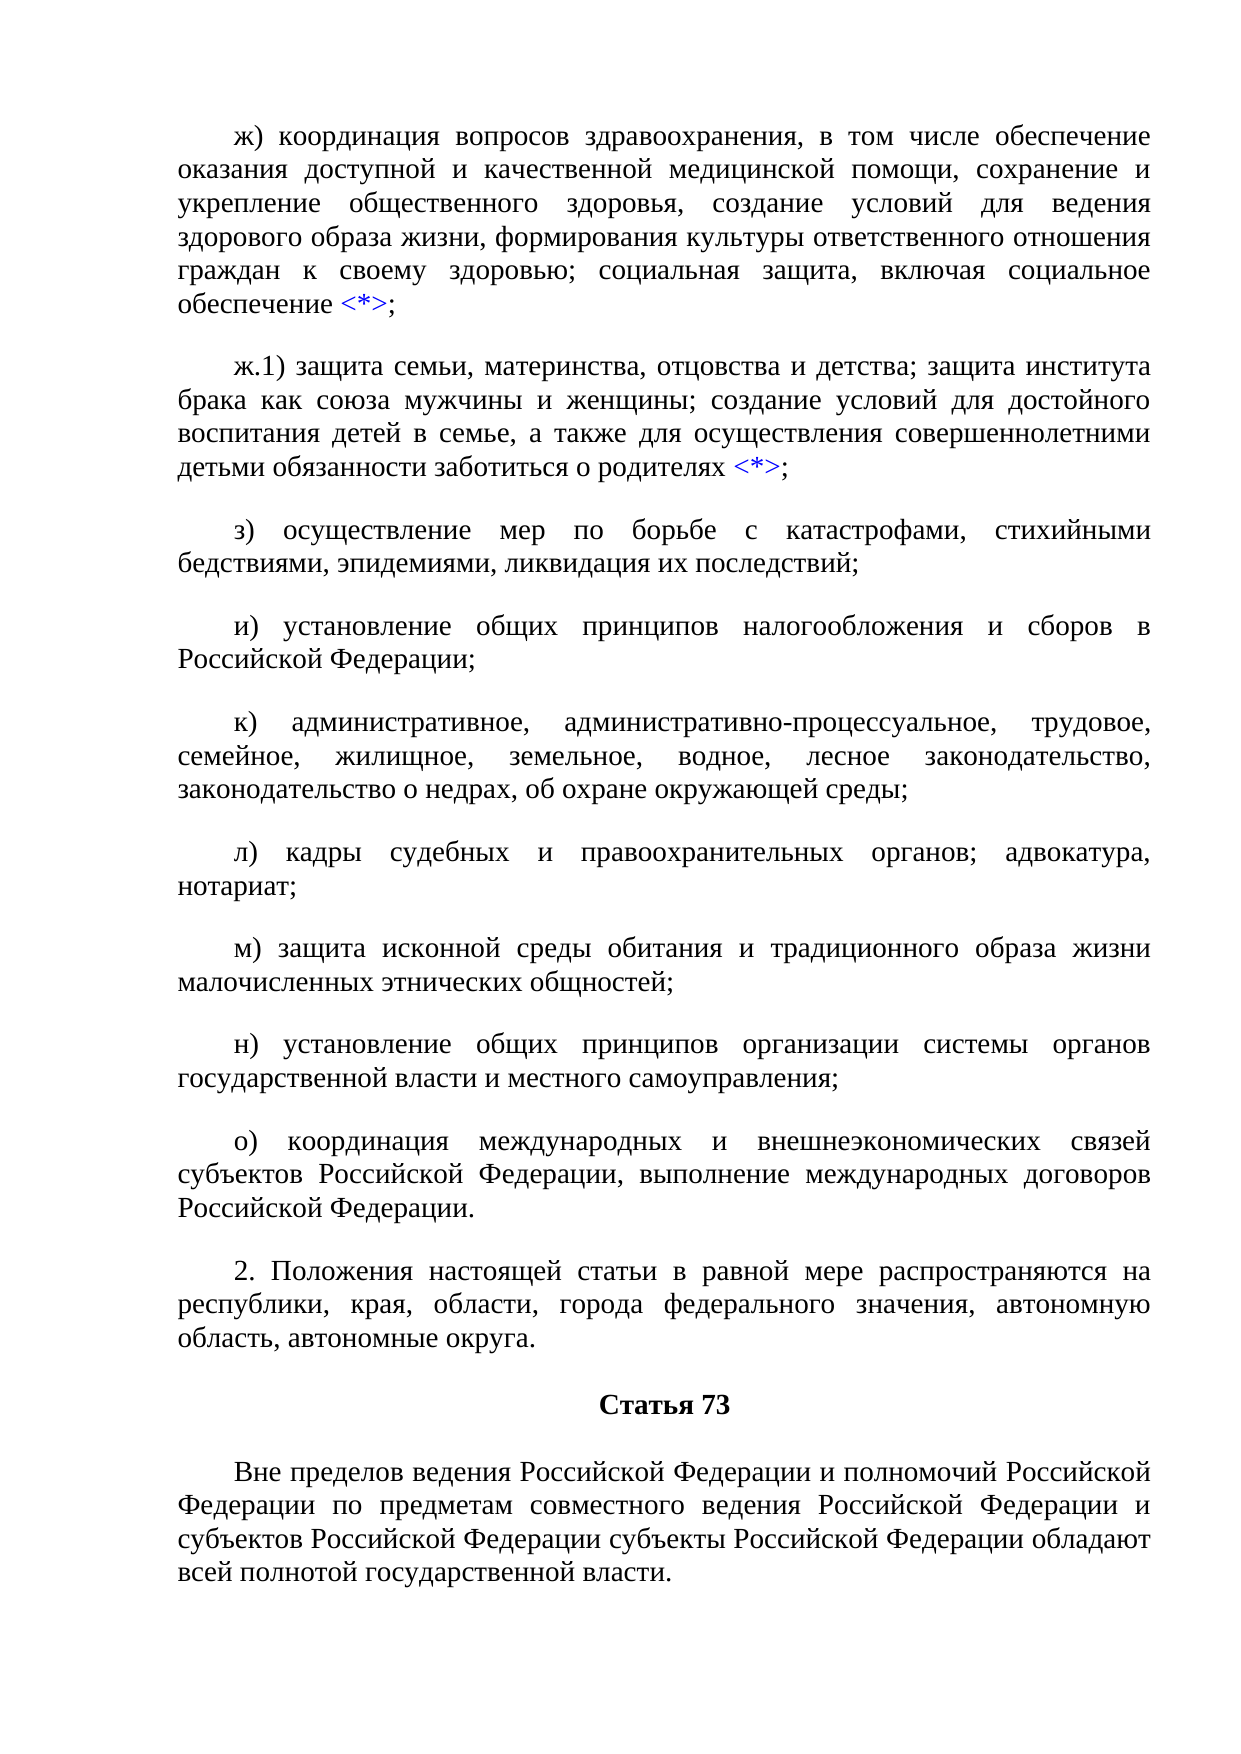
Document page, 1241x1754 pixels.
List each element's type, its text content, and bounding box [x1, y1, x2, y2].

text м) защита исконной среды обитания и традиционного образа жизни малочисленных этнических общностей; [177, 930, 1152, 997]
title Статья 73 [177, 1387, 1152, 1420]
text н) установление общих принципов организации системы органов государственной власти и местного самоуправления; [177, 1027, 1152, 1094]
text Вне пределов ведения Российской Федерации и полномочий Российской Федерации по предметам совместного ведения Российской Федерации и субъектов Российской Федерации субъекты Российской Федерации обладают всей полнотой государственной власти. [177, 1454, 1152, 1588]
text ж) координация вопросов здравоохранения, в том числе обеспечение оказания доступной и качественной медицинской помощи, сохранение и укрепление общественного здоровья, создание условий для ведения здорового образа жизни, формирования культуры ответственного отношения граждан к своему здоровью; социальная защита, включая социальное обеспечение <*>; [177, 118, 1152, 319]
text о) координация международных и внешнеэкономических связей субъектов Российской Федерации, выполнение международных договоров Российской Федерации. [177, 1123, 1152, 1223]
text з) осуществление мер по борьбе с катастрофами, стихийными бедствиями, эпидемиями, ликвидация их последствий; [177, 512, 1152, 579]
text ж.1) защита семьи, материнства, отцовства и детства; защита института брака как союза мужчины и женщины; создание условий для достойного воспитания детей в семье, а также для осуществления совершеннолетними детьми обязанности заботиться о родителях <*>; [177, 348, 1152, 483]
text л) кадры судебных и правоохранительных органов; адвокатура, нотариат; [177, 834, 1152, 901]
text к) административное, административно-процессуальное, трудовое, семейное, жилищное, земельное, водное, лесное законодательство, законодательство о недрах, об охране окружающей среды; [177, 704, 1152, 805]
text 2. Положения настоящей статьи в равной мере распространяются на республики, края, области, города федерального значения, автономную область, автономные округа. [177, 1253, 1152, 1353]
text и) установление общих принципов налогообложения и сборов в Российской Федерации; [177, 608, 1152, 675]
